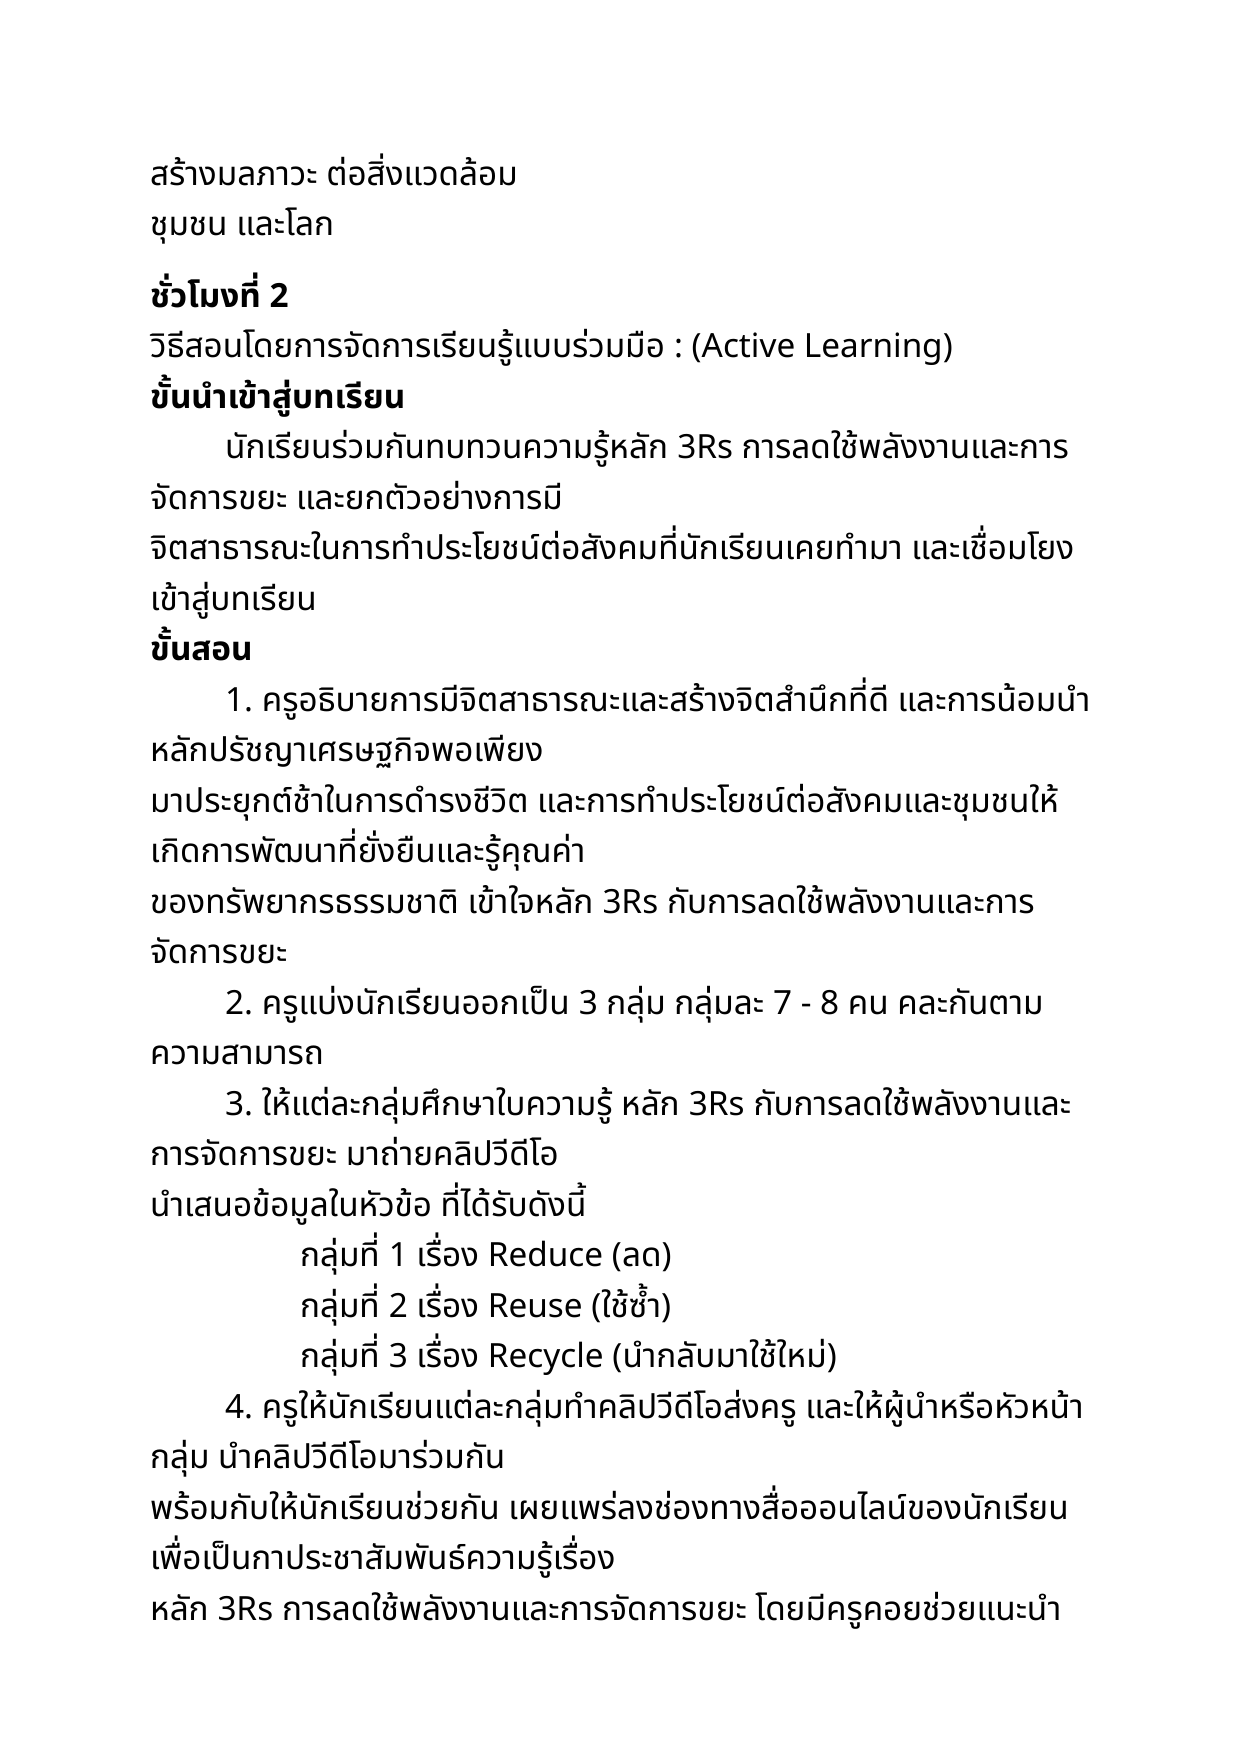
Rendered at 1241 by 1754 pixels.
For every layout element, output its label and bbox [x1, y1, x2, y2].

text [150, 272, 1107, 1635]
text [150, 150, 1107, 251]
